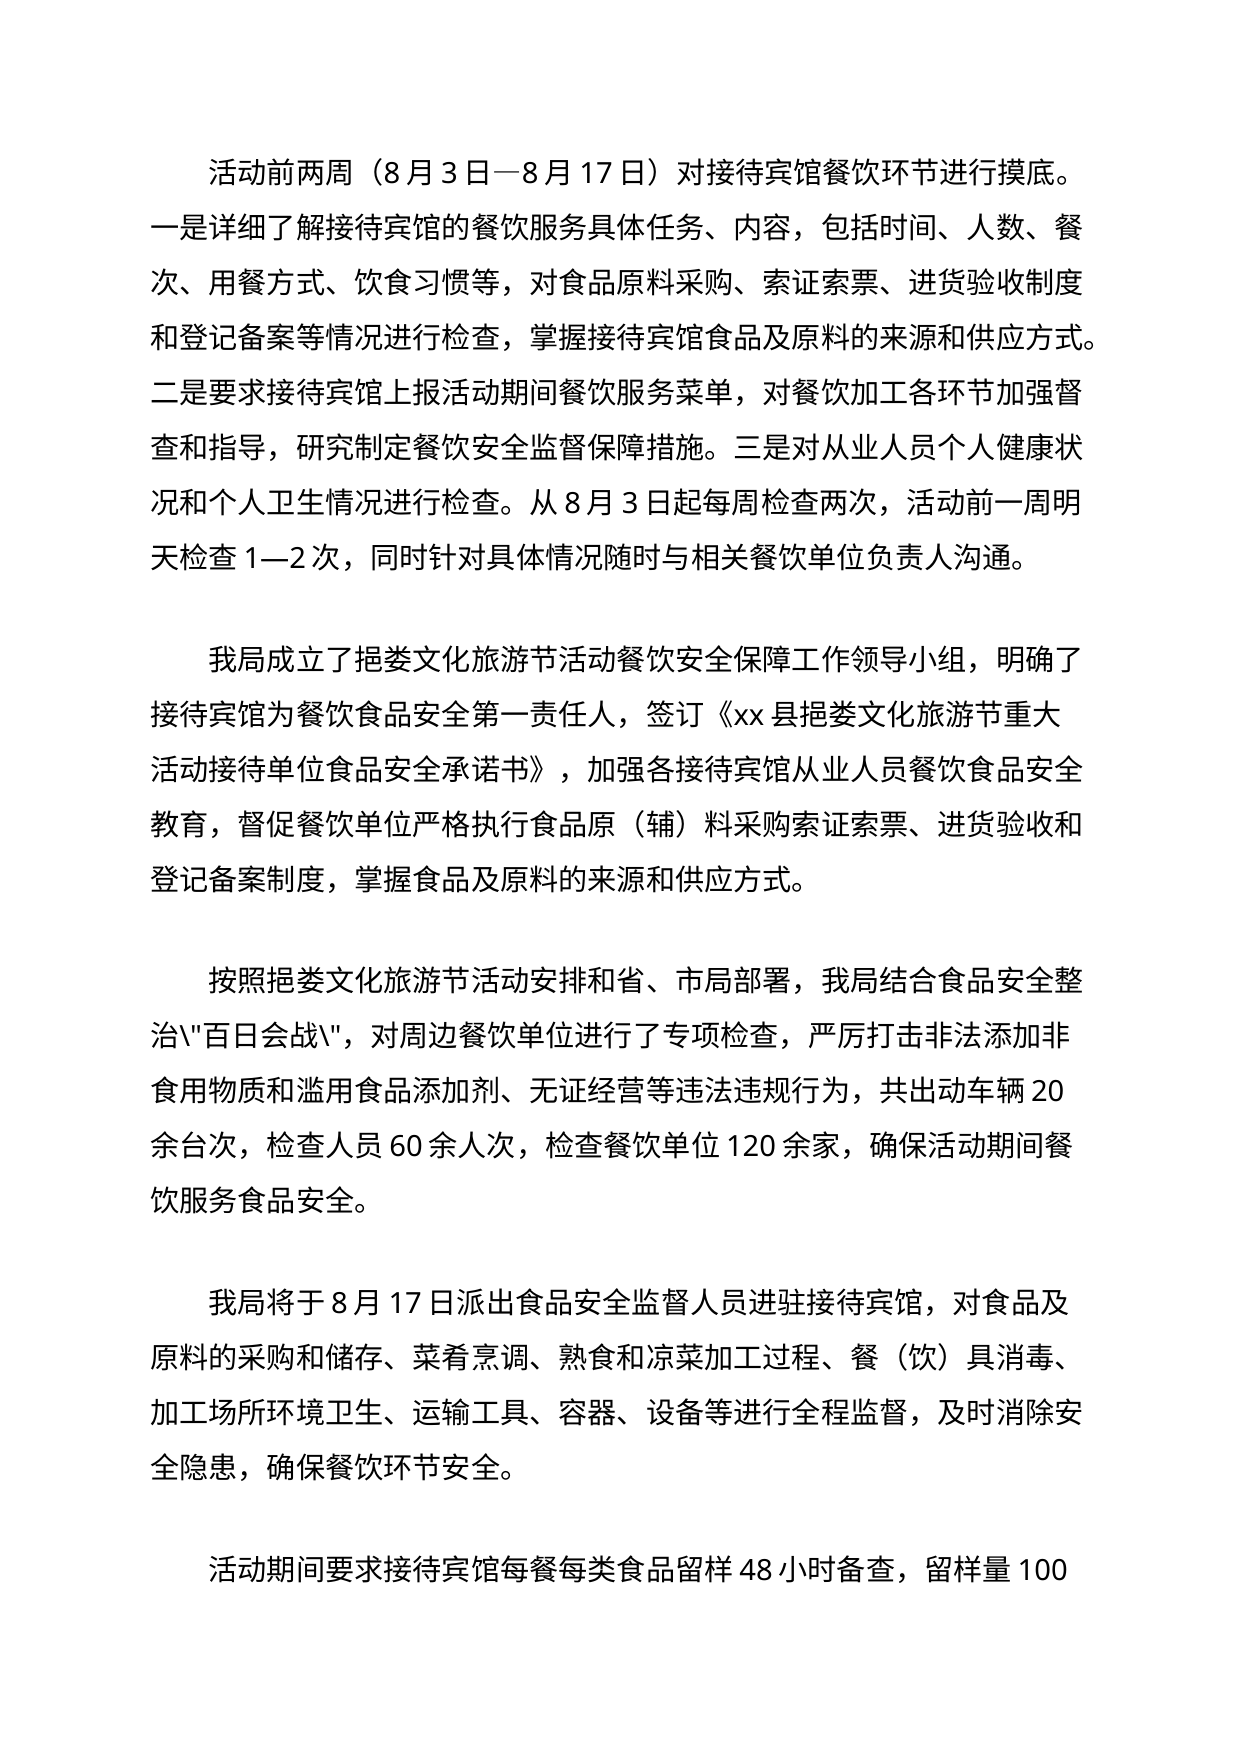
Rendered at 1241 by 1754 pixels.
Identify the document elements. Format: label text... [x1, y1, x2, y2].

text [150, 1546, 1090, 1588]
text 我局成立了挹娄文化旅游节活动餐饮安全保障工作领导小组，明确了接待宾馆为餐饮食品安全第一责任人，签订《xx县挹娄文化旅游节重大活动接待单位食品安全承诺书》，加强各接待宾馆从业人员餐饮食品安全教育，督促餐饮单位严格执行食品原（辅）料采购索证索票、进货验收和登记备案制度，掌握食品及原料的来源和供应方式。 [150, 636, 1090, 898]
text 活动前两周（8月3日—8月17日）对接待宾馆餐饮环节进行摸底。一是详细了解接待宾馆的餐饮服务具体任务、内容，包括时间、人数、餐次、用餐方式、饮食习惯等，对食品原料采购、索证索票、进货验收制度和登记备案等情况进行检查，掌握接待宾馆食品及原料的来源和供应方式。二是要求接待宾馆上报活动期间餐饮服务菜单，对餐饮加工各环节加强督查和指导，研究制定餐饮安全监督保障措施。三是对从业人员个人健康状况和个人卫生情况进行检查。从8月3日起每周检查两次，活动前一周明天检查1—2次，同时针对具体情况随时与相关餐饮单位负责人沟通。 [150, 150, 1090, 577]
text 我局将于8月17日派出食品安全监督人员进驻接待宾馆，对食品及原料的采购和储存、菜肴烹调、熟食和凉菜加工过程、餐（饮）具消毒、加工场所环境卫生、运输工具、容器、设备等进行全程监督，及时消除安全隐患，确保餐饮环节安全。 [150, 1279, 1090, 1487]
text 按照挹娄文化旅游节活动安排和省、市局部署，我局结合食品安全整治\"百日会战\"，对周边餐饮单位进行了专项检查，严厉打击非法添加非食用物质和滥用食品添加剂、无证经营等违法违规行为，共出动车辆20余台次，检查人员60余人次，检查餐饮单位120余家，确保活动期间餐饮服务食品安全。 [150, 958, 1090, 1220]
